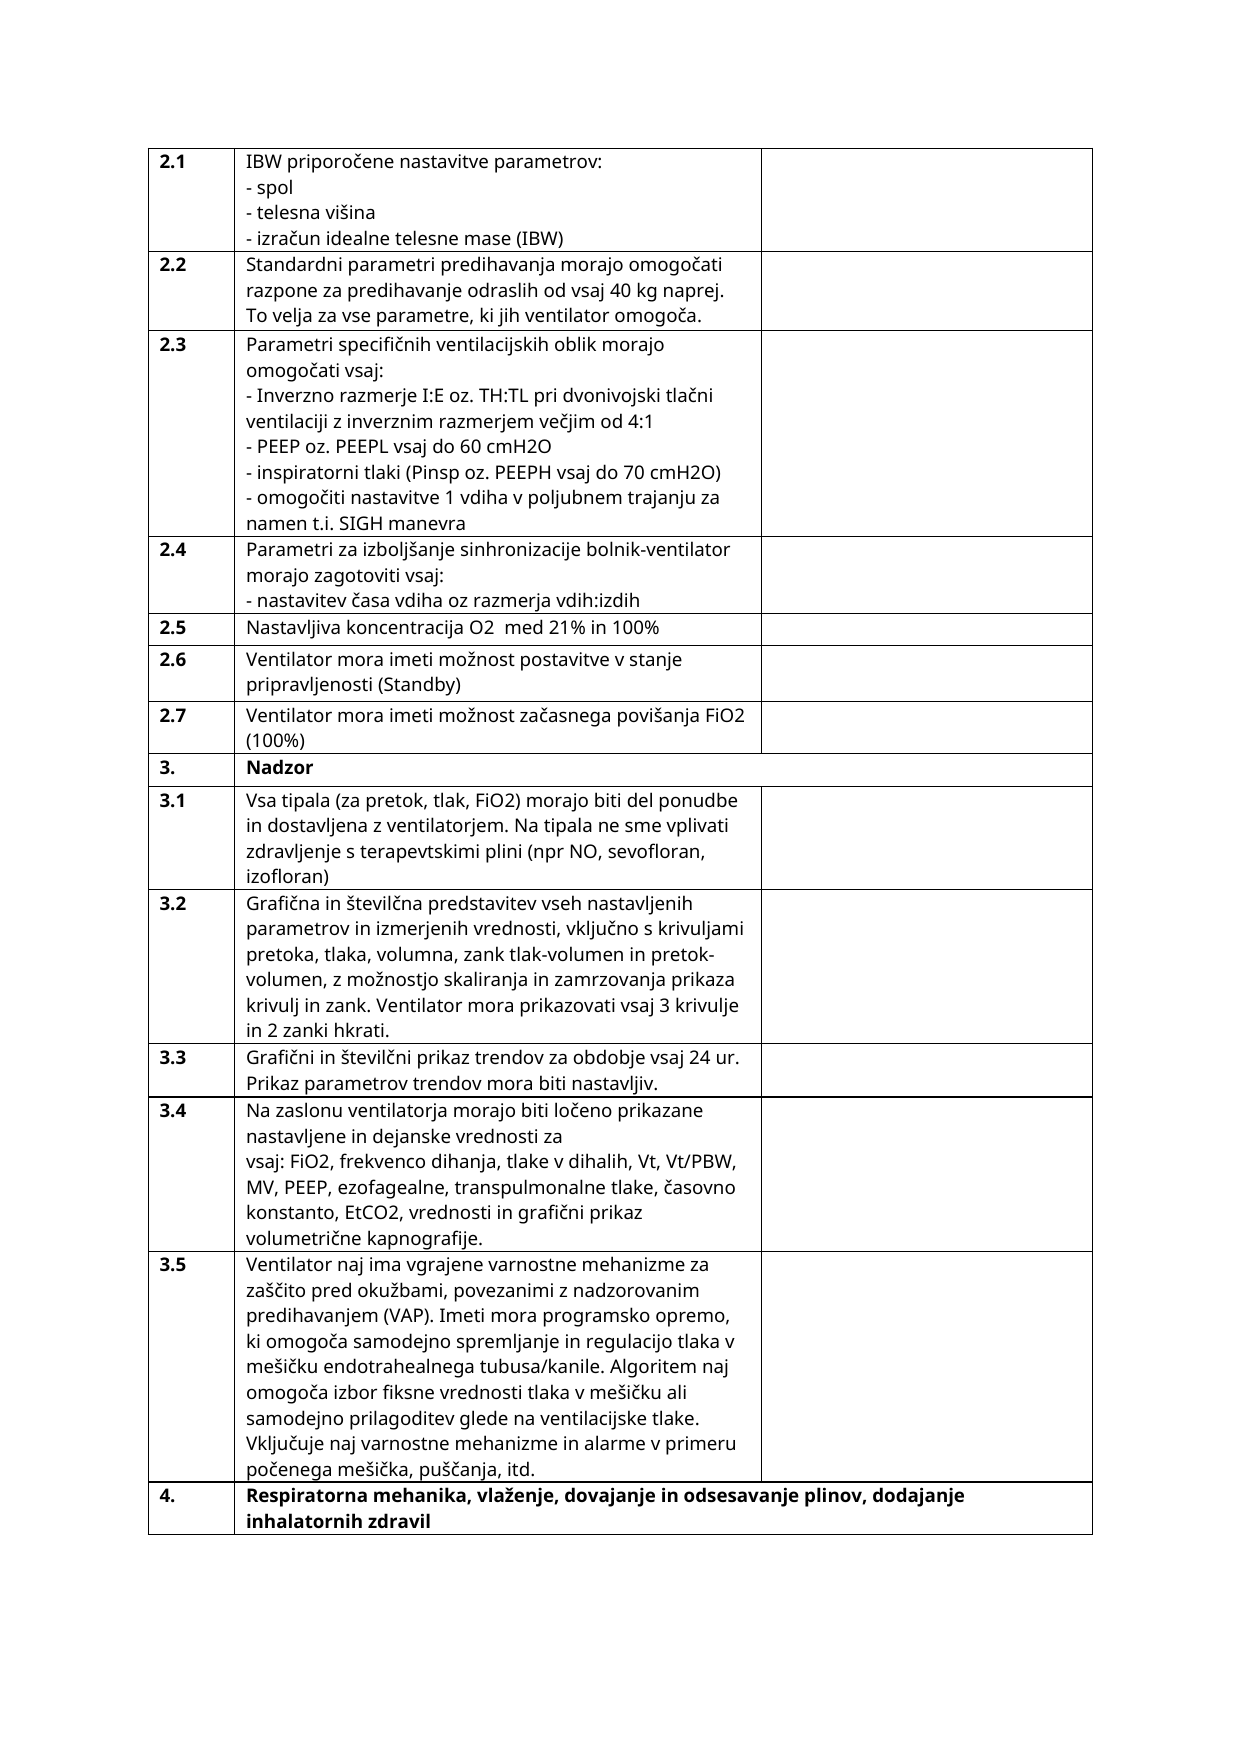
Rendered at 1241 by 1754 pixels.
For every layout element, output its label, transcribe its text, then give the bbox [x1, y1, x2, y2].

table_cell 3.2 [149, 890, 234, 1043]
table_cell [762, 331, 1092, 536]
table_cell [762, 1252, 1092, 1481]
table_cell Parametri specifičnih ventilacijskih oblik morajo omogočati vsaj: - Inverzno razmerje I:E oz. TH:TL pri dvonivojski tlačni ventilaciji z inverznim razmerjem večjim od 4:1 - PEEP oz. PEEPL vsaj do 60 cmH2O - inspiratorni tlaki (Pinsp oz. PEEPH vsaj do 70 cmH2O) - omogočiti nastavitve 1 vdiha v poljubnem trajanju za namen t.i. SIGH manevra [235, 331, 761, 536]
table_cell Respiratorna mehanika, vlaženje, dovajanje in odsesavanje plinov, dodajanje inhalatornih zdravil [235, 1483, 1092, 1533]
table_cell 3.4 [149, 1098, 234, 1251]
table_cell Ventilator mora imeti možnost začasnega povišanja FiO2 (100%) [235, 702, 761, 753]
table_cell IBW priporočene nastavitve parametrov: - spol - telesna višina - izračun idealne telesne mase (IBW) [235, 149, 761, 251]
table_cell [762, 702, 1092, 753]
table_cell [762, 537, 1092, 613]
table_cell 3.3 [149, 1044, 234, 1096]
table_cell Na zaslonu ventilatorja morajo biti ločeno prikazane nastavljene in dejanske vrednosti za vsaj: FiO2, frekvenco dihanja, tlake v dihalih, Vt, Vt/PBW, MV, PEEP, ezofagealne, transpulmonalne tlake, časovno konstanto, EtCO2, vrednosti in grafični prikaz volumetrične kapnografije. [235, 1098, 761, 1251]
table_cell 2.5 [149, 614, 234, 645]
table_cell 2.1 [149, 149, 234, 251]
table_cell Ventilator naj ima vgrajene varnostne mehanizme za zaščito pred okužbami, povezanimi z nadzorovanim predihavanjem (VAP). Imeti mora programsko opremo, ki omogoča samodejno spremljanje in regulacijo tlaka v mešičku endotrahealnega tubusa/kanile. Algoritem naj omogoča izbor fiksne vrednosti tlaka v mešičku ali samodejno prilagoditev glede na ventilacijske tlake. Vključuje naj varnostne mehanizme in alarme v primeru počenega mešička, puščanja, itd. [235, 1252, 761, 1481]
table_cell 2.3 [149, 331, 234, 536]
table_cell [762, 1098, 1092, 1251]
table_cell [762, 787, 1092, 889]
table_cell [762, 890, 1092, 1043]
table_cell 4. [149, 1483, 234, 1533]
table_cell 3. [149, 754, 234, 786]
table_cell Grafična in številčna predstavitev vseh nastavljenih parametrov in izmerjenih vrednosti, vključno s krivuljami pretoka, tlaka, volumna, zank tlak-volumen in pretok-volumen, z možnostjo skaliranja in zamrzovanja prikaza krivulj in zank. Ventilator mora prikazovati vsaj 3 krivulje in 2 zanki hkrati. [235, 890, 761, 1043]
table_cell [762, 252, 1092, 330]
table_cell Grafični in številčni prikaz trendov za obdobje vsaj 24 ur. Prikaz parametrov trendov mora biti nastavljiv. [235, 1044, 761, 1096]
table_cell 2.6 [149, 646, 234, 701]
table_cell [762, 646, 1092, 701]
table_cell Standardni parametri predihavanja morajo omogočati razpone za predihavanje odraslih od vsaj 40 kg naprej. To velja za vse parametre, ki jih ventilator omogoča. [235, 252, 761, 330]
table_cell 3.1 [149, 787, 234, 889]
table_cell Parametri za izboljšanje sinhronizacije bolnik-ventilator morajo zagotoviti vsaj: - nastavitev časa vdiha oz razmerja vdih:izdih [235, 537, 761, 613]
table_cell Nastavljiva koncentracija O2 med 21% in 100% [235, 614, 761, 645]
table_cell 2.4 [149, 537, 234, 613]
table_cell [762, 149, 1092, 251]
table_cell [762, 614, 1092, 645]
table_cell 3.5 [149, 1252, 234, 1481]
table_cell 2.2 [149, 252, 234, 330]
table_cell Nadzor [235, 754, 1092, 786]
table_cell Ventilator mora imeti možnost postavitve v stanje pripravljenosti (Standby) [235, 646, 761, 701]
table_cell 2.7 [149, 702, 234, 753]
table_cell Vsa tipala (za pretok, tlak, FiO2) morajo biti del ponudbe in dostavljena z ventilatorjem. Na tipala ne sme vplivati zdravljenje s terapevtskimi plini (npr NO, sevofloran, izofloran) [235, 787, 761, 889]
table_cell [762, 1044, 1092, 1096]
